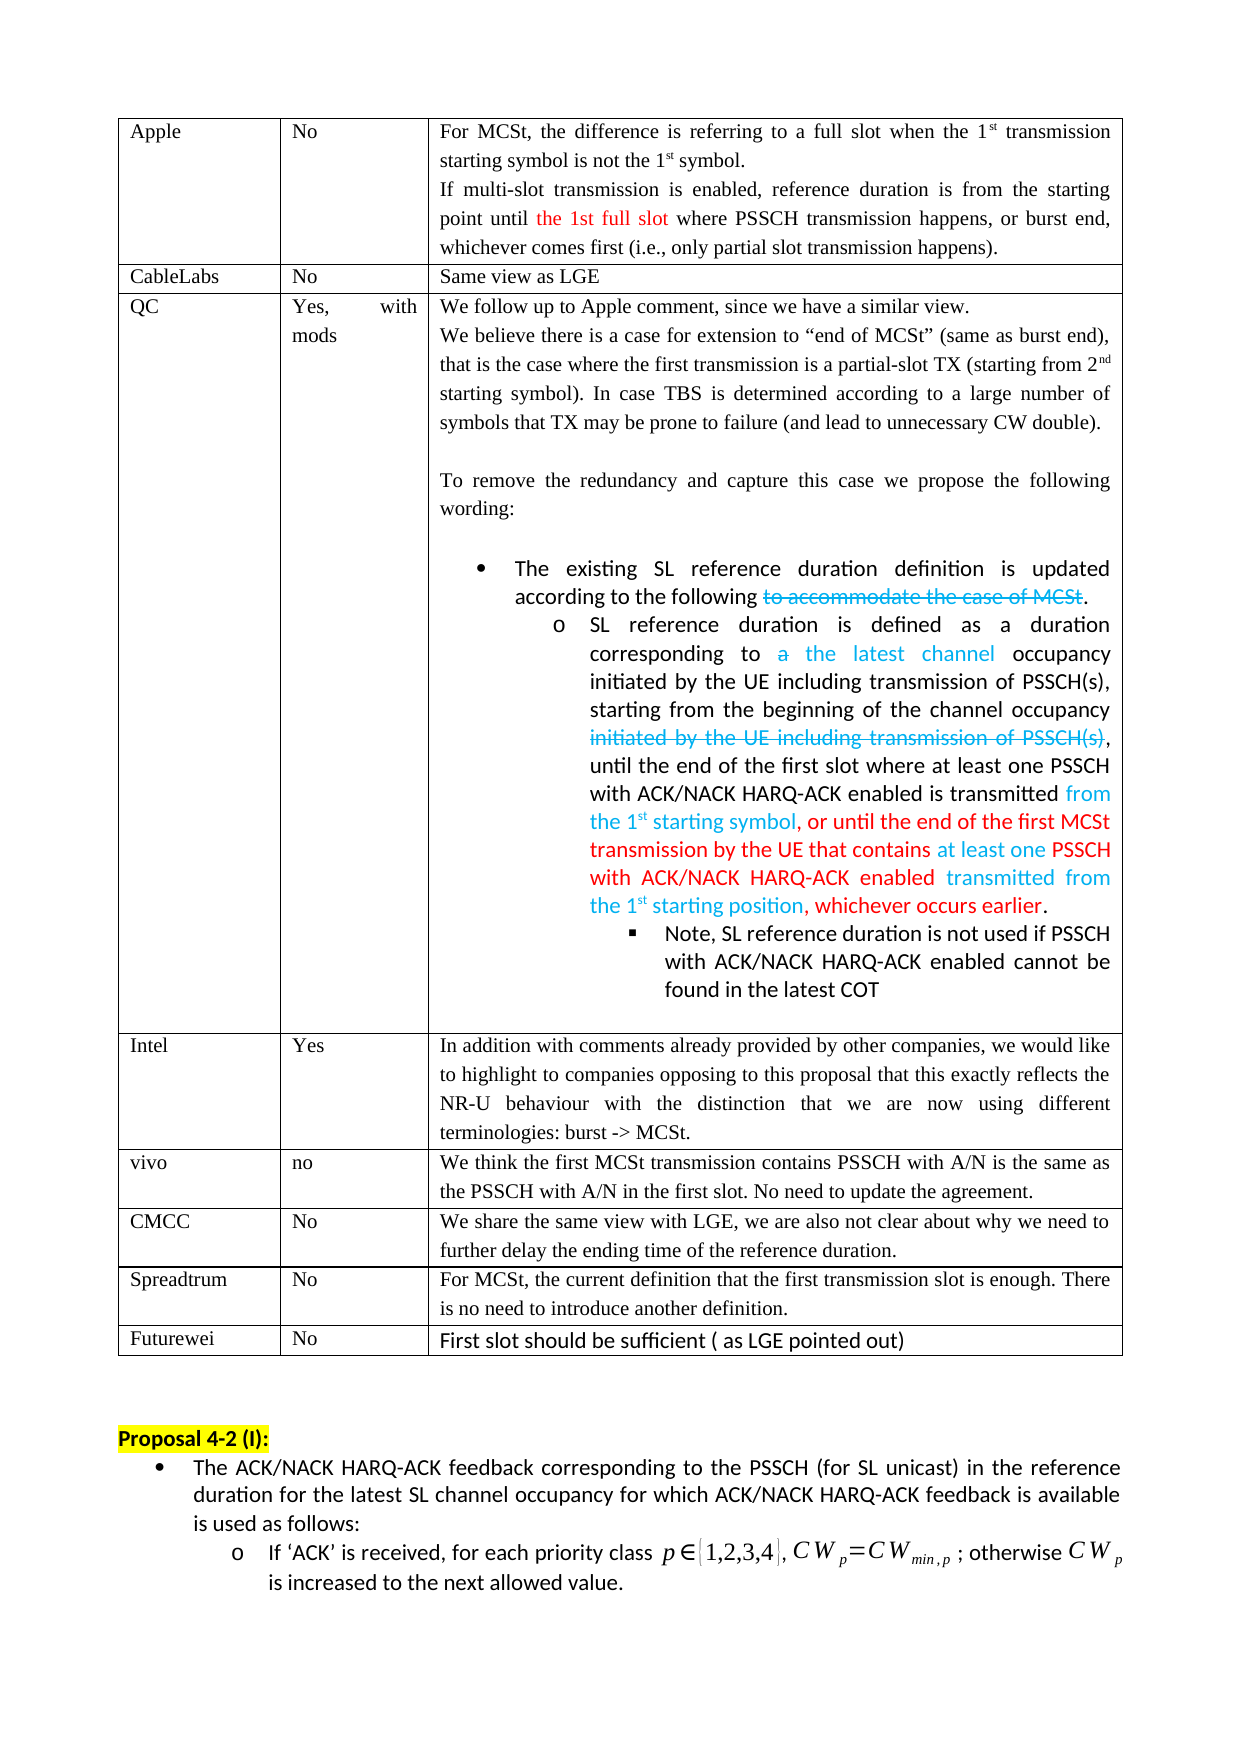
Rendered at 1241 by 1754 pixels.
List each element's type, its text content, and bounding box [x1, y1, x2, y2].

table_cell No [281, 265, 428, 293]
table_cell No [281, 1209, 428, 1266]
list The ACK/NACK HARQ-ACK feedback corresponding to the PSSCH (for SL unicast) in the reference duration for the latest SL channel occupancy for which ACK/NACK HARQ-ACK feedback is available is used as follows: [156, 1453, 1122, 1537]
table_cell Intel [119, 1034, 280, 1149]
table_cell First slot should be sufficient ( as LGE pointed out) [429, 1326, 1122, 1355]
table_cell Futurewei [119, 1326, 280, 1355]
table_cell We follow up to Apple comment, since we have a similar view. We believe there is a case for extension to “end of MCSt” (same as burst end), that is the case where the first transmission is a partial-slot TX (starting from 2nd starting symbol). In case TBS is determined according to a large number of symbols that TX may be prone to failure (and lead to unnecessary CW double). To remove the redundancy and capture this case we propose the following wording: The existing SL reference duration definition is updated according to the following to accommodate the case of MCSt. SL reference duration is defined as a duration corresponding to a the latest channel occupancy initiated by the UE including transmission of PSSCH(s), starting from the beginning of the channel occupancy initiated by the UE including transmission of PSSCH(s), until the end of the first slot where at least one PSSCH with ACK/NACK HARQ-ACK enabled is transmitted from the 1st starting symbol, or until the end of the first MCSt transmission by the UE that contains at least one PSSCH with ACK/NACK HARQ-ACK enabled transmitted from the 1st starting position, whichever occurs earlier. Note, SL reference duration is not used if PSSCH with ACK/NACK HARQ-ACK enabled cannot be found in the latest COT [429, 294, 1122, 1032]
table_cell We share the same view with LGE, we are also not clear about why we need to further delay the ending time of the reference duration. [429, 1209, 1122, 1266]
table_cell For MCSt, the difference is referring to a full slot when the 1st transmission starting symbol is not the 1st symbol. If multi-slot transmission is enabled, reference duration is from the starting point until the 1st full slot where PSSCH transmission happens, or burst end, whichever comes first (i.e., only partial slot transmission happens). [429, 119, 1122, 263]
table_cell We think the first MCSt transmission contains PSSCH with A/N is the same as the PSSCH with A/N in the first slot. No need to update the agreement. [429, 1150, 1122, 1208]
table_cell no [281, 1150, 428, 1208]
table_cell Spreadtrum [119, 1268, 280, 1325]
table_cell vivo [119, 1150, 280, 1208]
table_cell CableLabs [119, 265, 280, 293]
table_cell Same view as LGE [429, 265, 1122, 293]
table_cell No [281, 119, 428, 263]
table_cell No [281, 1326, 428, 1355]
table_cell Yes, with mods [281, 294, 428, 1032]
table_cell Yes [281, 1034, 428, 1149]
list If ‘ACK’ is received, for each priority class , ; otherwise is increased to the next allowed value. [231, 1537, 1122, 1596]
table_cell QC [119, 294, 280, 1032]
table_cell No [281, 1268, 428, 1325]
table_cell In addition with comments already provided by other companies, we would like to highlight to companies opposing to this proposal that this exactly reflects the NR-U behaviour with the distinction that we are now using different terminologies: burst -> MCSt. [429, 1034, 1122, 1149]
table_cell For MCSt, the current definition that the first transmission slot is enough. There is no need to introduce another definition. [429, 1268, 1122, 1325]
table_cell Apple [119, 119, 280, 263]
table_cell CMCC [119, 1209, 280, 1266]
text Proposal 4-2 (I): [118, 1424, 1122, 1453]
